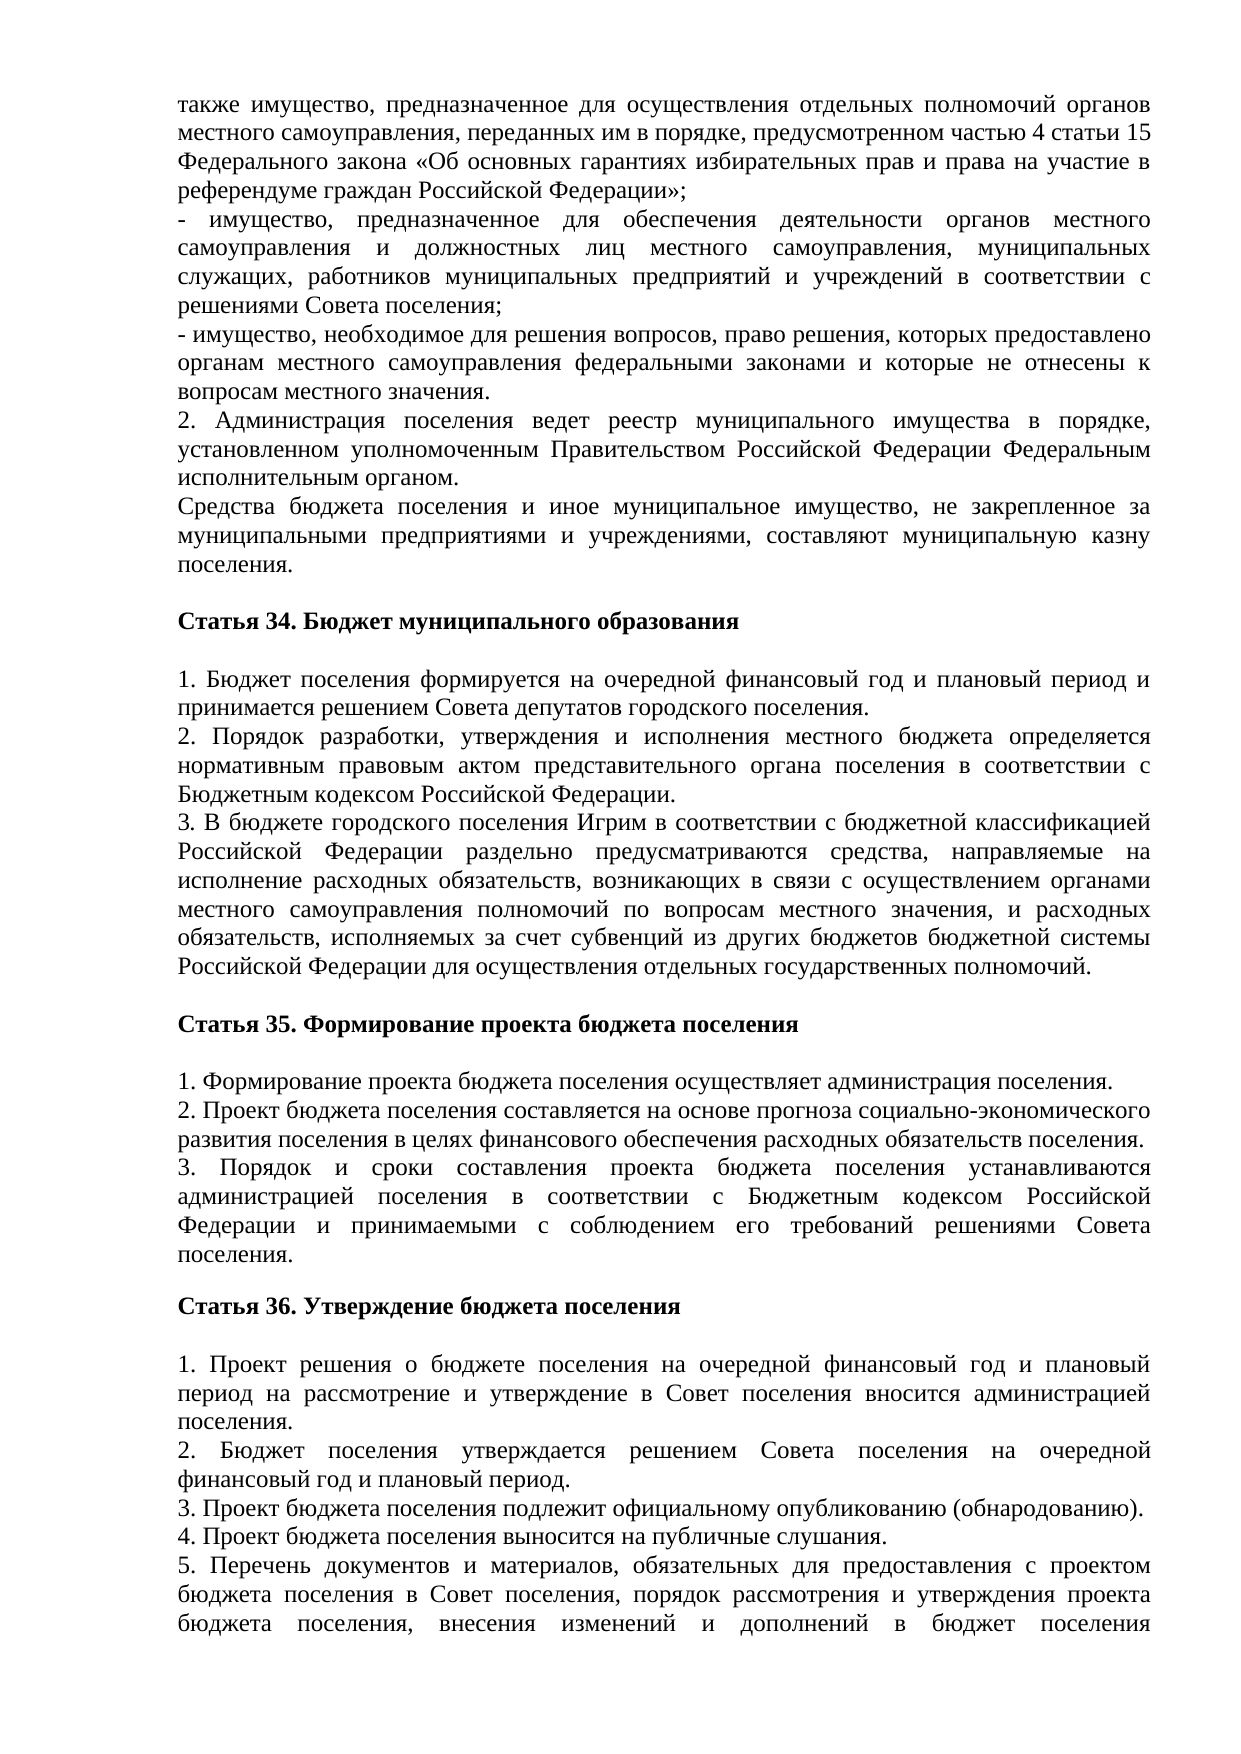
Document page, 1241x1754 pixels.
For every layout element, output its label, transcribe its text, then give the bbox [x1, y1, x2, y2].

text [177, 1550, 1152, 1636]
text 2. Бюджет поселения утверждается решением Совета поселения на очередной финансовый год и плановый период. [177, 1435, 1152, 1493]
text - имущество, необходимое для решения вопросов, право решения, которых предоставлено органам местного самоуправления федеральными законами и которые не отнесены к вопросам местного значения. [177, 319, 1152, 405]
text 2. Администрация поселения ведет реестр муниципального имущества в порядке, установленном уполномоченным Правительством Российской Федерации Федеральным исполнительным органом. [177, 405, 1152, 491]
text Статья 35. Формирование проекта бюджета поселения [177, 1009, 1152, 1037]
text Статья 34. Бюджет муниципального образования [177, 606, 1152, 635]
text 4. Проект бюджета поселения выносится на публичные слушания. [177, 1521, 1152, 1550]
text 2. Проект бюджета поселения составляется на основе прогноза социально-экономического развития поселения в целях финансового обеспечения расходных обязательств поселения. [177, 1095, 1152, 1152]
text Статья 36. Утверждение бюджета поселения [177, 1291, 1152, 1320]
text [177, 89, 1152, 204]
text 3. В бюджете городского поселения Игрим в соответствии с бюджетной классификацией Российской Федерации раздельно предусматриваются средства, направляемые на исполнение расходных обязательств, возникающих в связи с осуществлением органами местного самоуправления полномочий по вопросам местного значения, и расходных обязательств, исполняемых за счет субвенций из других бюджетов бюджетной системы Российской Федерации для осуществления отдельных государственных полномочий. [177, 807, 1152, 980]
text 1. Проект решения о бюджете поселения на очередной финансовый год и плановый период на рассмотрение и утверждение в Совет поселения вносится администрацией поселения. [177, 1349, 1152, 1435]
text 2. Порядок разработки, утверждения и исполнения местного бюджета определяется нормативным правовым актом представительного органа поселения в соответствии с Бюджетным кодексом Российской Федерации. [177, 721, 1152, 807]
text 3. Порядок и сроки составления проекта бюджета поселения устанавливаются администрацией поселения в соответствии с Бюджетным кодексом Российской Федерации и принимаемыми с соблюдением его требований решениями Совета поселения. [177, 1152, 1152, 1267]
text 1. Формирование проекта бюджета поселения осуществляет администрация поселения. [177, 1066, 1152, 1095]
text 1. Бюджет поселения формируется на очередной финансовый год и плановый период и принимается решением Совета депутатов городского поселения. [177, 664, 1152, 721]
text - имущество, предназначенное для обеспечения деятельности органов местного самоуправления и должностных лиц местного самоуправления, муниципальных служащих, работников муниципальных предприятий и учреждений в соответствии с решениями Совета поселения; [177, 204, 1152, 319]
text 3. Проект бюджета поселения подлежит официальному опубликованию (обнародованию). [177, 1493, 1152, 1521]
text Средства бюджета поселения и иное муниципальное имущество, не закрепленное за муниципальными предприятиями и учреждениями, составляют муниципальную казну поселения. [177, 491, 1152, 577]
